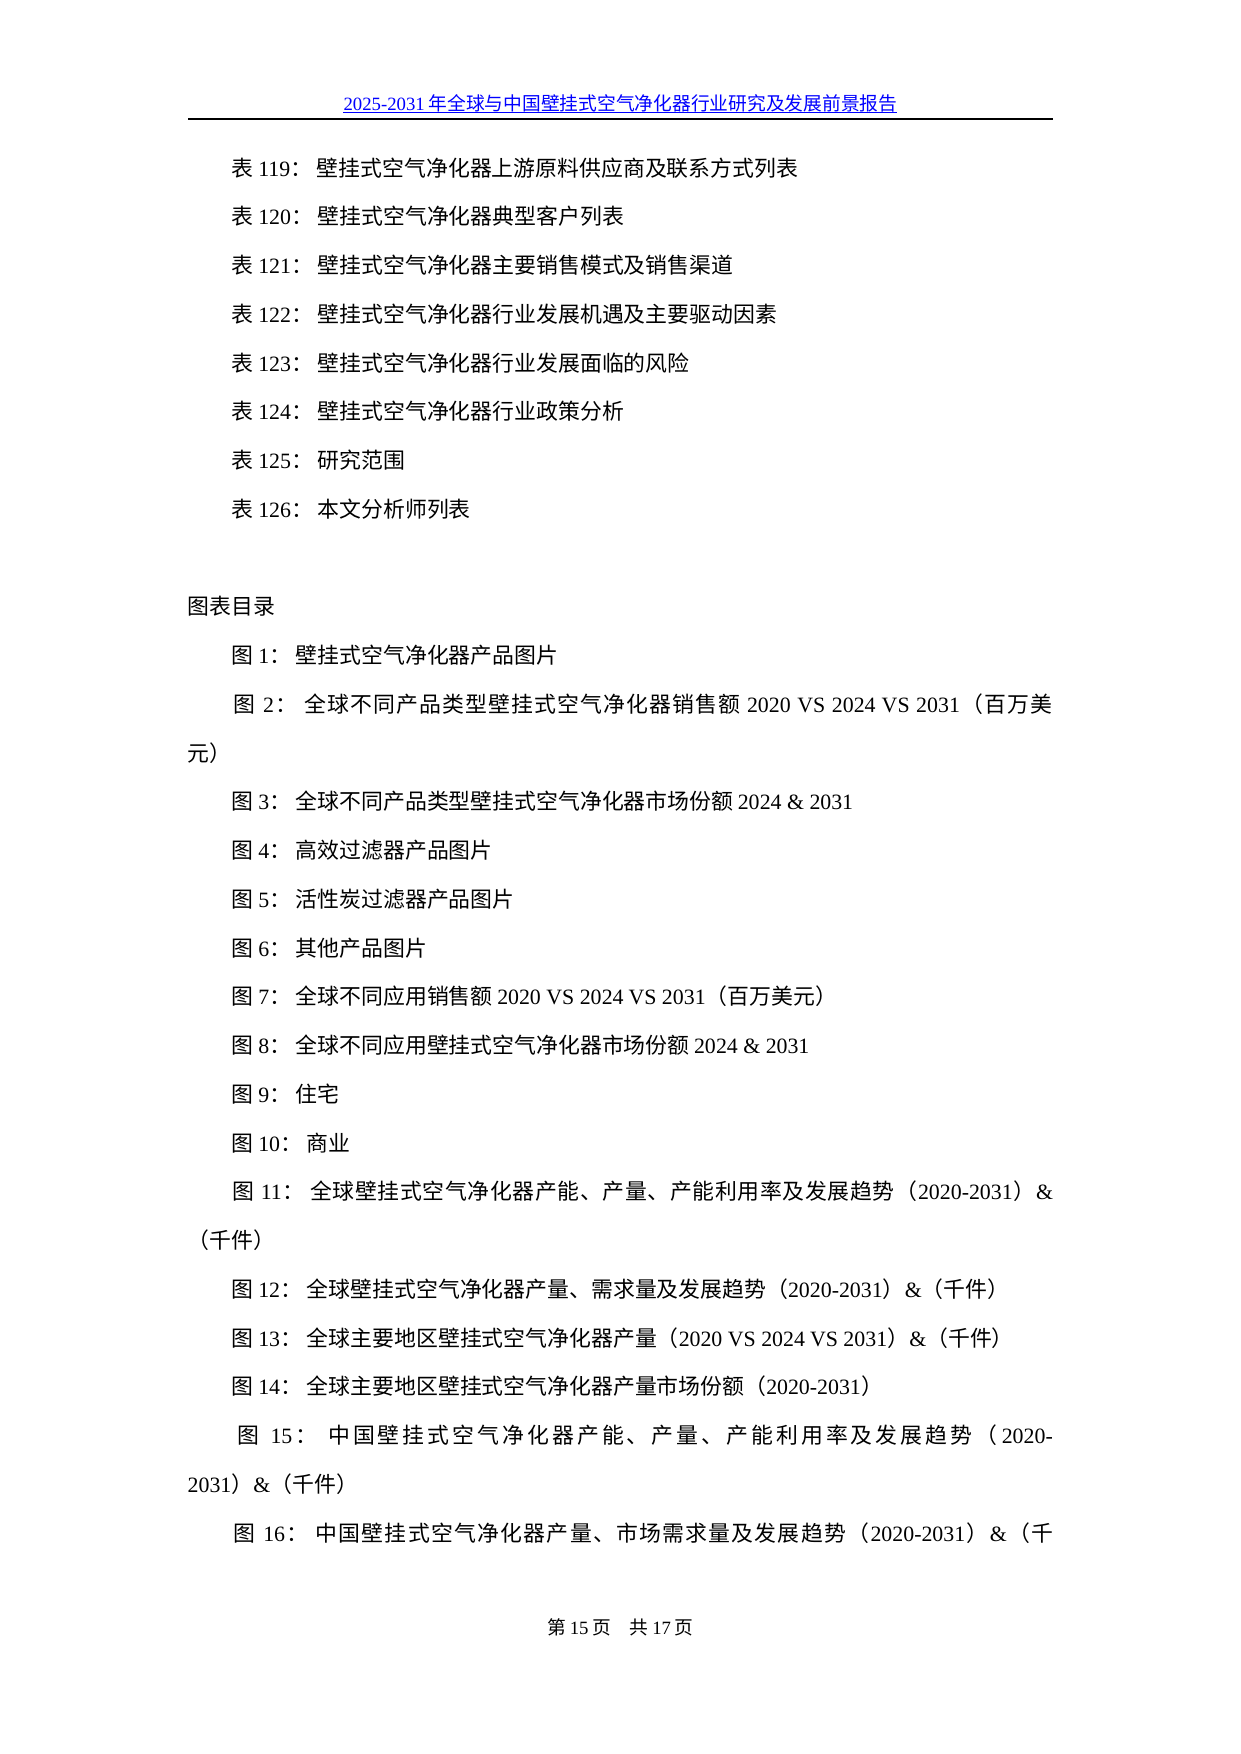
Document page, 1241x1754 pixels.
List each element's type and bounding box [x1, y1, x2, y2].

text [187, 150, 1053, 1548]
